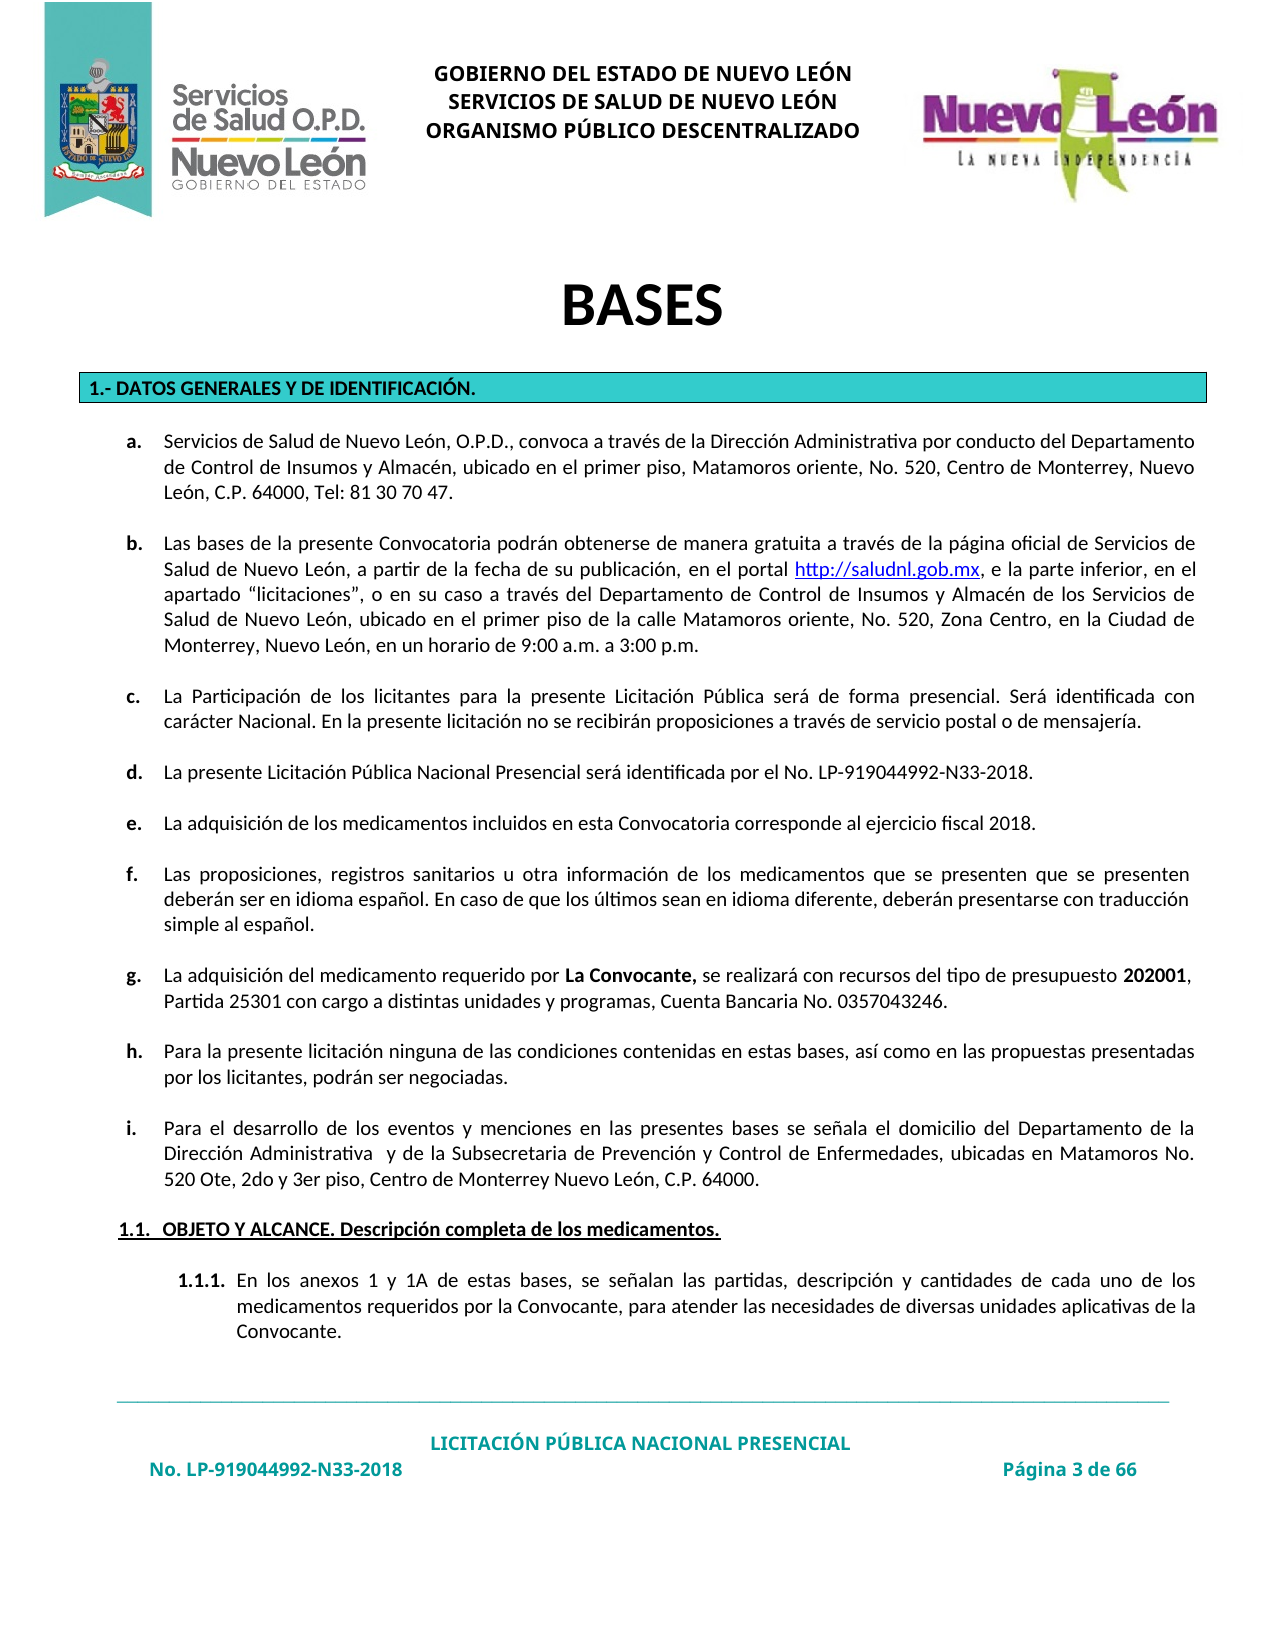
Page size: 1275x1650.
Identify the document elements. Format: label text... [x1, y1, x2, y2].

text 1.1. OBJETO Y ALCANCE. Descripción completa de los medicamentos. [118, 1217, 1197, 1242]
list Para la presente licitación ninguna de las condiciones contenidas en estas bases, así como en las propuestas presentadas por los licitantes, podrán ser negociadas. [126, 1039, 1197, 1089]
list Las proposiciones, registros sanitarios u otra información de los medicamentos que se presenten que se presenten deberán ser en idioma español. En caso de que los últimos sean en idioma diferente, deberán presentarse con traducción simple al español. [126, 861, 1192, 937]
list En los anexos 1 y 1A de estas bases, se señalan las partidas, descripción y cantidades de cada uno de los medicamentos requeridos por la Convocante, para atender las necesidades de diversas unidades aplicativas de la Convocante. [177, 1267, 1197, 1344]
list La Participación de los licitantes para la presente Licitación Pública será de forma presencial. Será identificada con carácter Nacional. En la presente licitación no se recibirán proposiciones a través de servicio postal o de mensajería. [126, 683, 1197, 734]
text BASES [89, 265, 1197, 341]
list La adquisición de los medicamentos incluidos en esta Convocatoria corresponde al ejercicio fiscal 2018. [126, 810, 1197, 835]
list La adquisición del medicamento requerido por La Convocante, se realizará con recursos del tipo de presupuesto 202001, Partida 25301 con cargo a distintas unidades y programas, Cuenta Bancaria No. 0357043246. [126, 962, 1192, 1013]
list La presente Licitación Pública Nacional Presencial será identificada por el No. LP-919044992-N33-2018. [126, 759, 1197, 784]
list Para el desarrollo de los eventos y menciones en las presentes bases se señala el domicilio del Departamento de la Dirección Administrativa y de la Subsecretaria de Prevención y Control de Enfermedades, ubicadas en Matamoros No. 520 Ote, 2do y 3er piso, Centro de Monterrey Nuevo León, C.P. 64000. [126, 1115, 1197, 1191]
list Servicios de Salud de Nuevo León, O.P.D., convoca a través de la Dirección Administrativa por conducto del Departamento de Control de Insumos y Almacén, ubicado en el primer piso, Matamoros oriente, No. 520, Centro de Monterrey, Nuevo León, C.P. 64000, Tel: 81 30 70 47. [126, 429, 1197, 505]
picture [15, 2, 1249, 229]
text 1.- DATOS GENERALES Y DE IDENTIFICACIÓN. [80, 373, 1206, 402]
list Las bases de la presente Convocatoria podrán obtenerse de manera gratuita a través de la página oficial de Servicios de Salud de Nuevo León, a partir de la fecha de su publicación, en el portal http://saludnl.gob.mx, e la parte inferior, en el apartado “licitaciones”, o en su caso a través del Departamento de Control de Insumos y Almacén de los Servicios de Salud de Nuevo León, ubicado en el primer piso de la calle Matamoros oriente, No. 520, Zona Centro, en la Ciudad de Monterrey, Nuevo León, en un horario de 9:00 a.m. a 3:00 p.m. [126, 530, 1197, 657]
